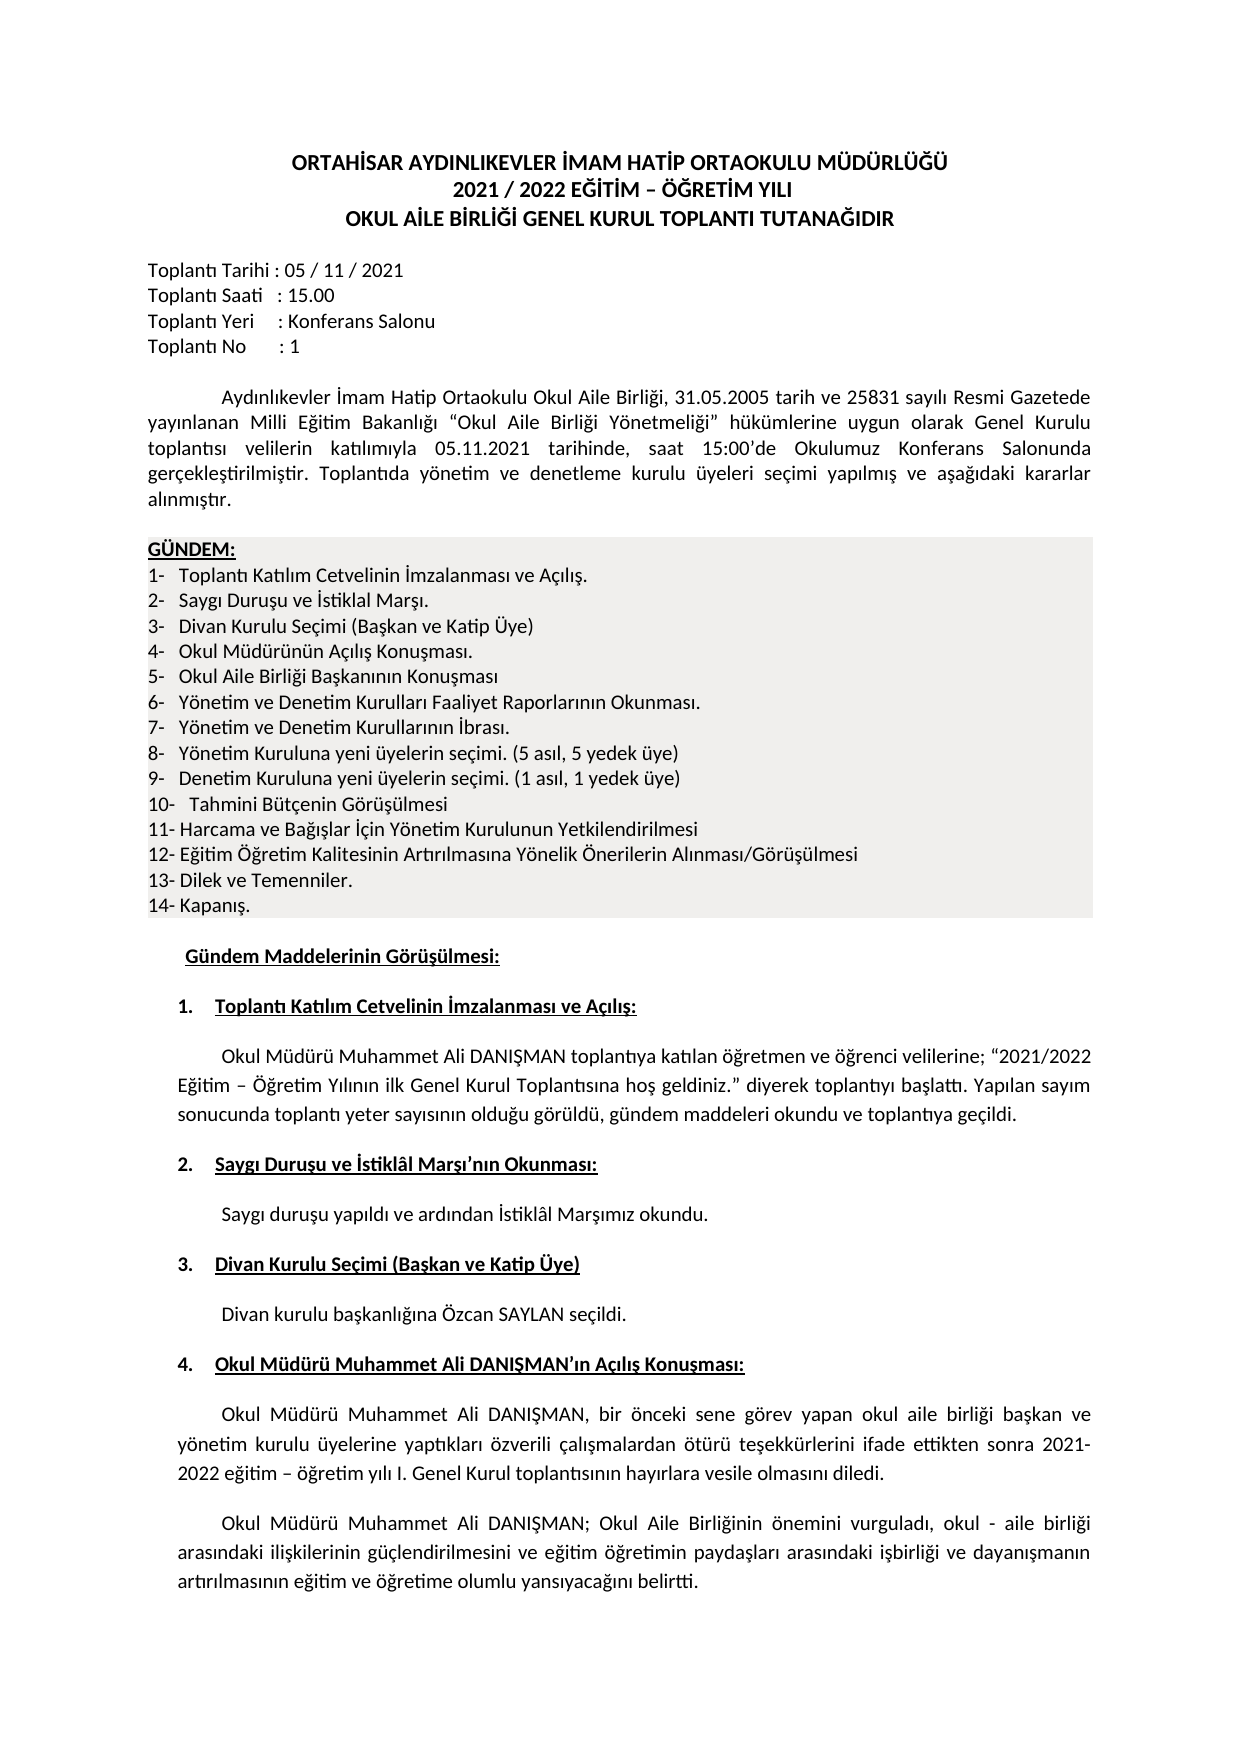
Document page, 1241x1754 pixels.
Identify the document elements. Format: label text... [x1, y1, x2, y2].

text 2021 / 2022 EĞİTİM – ÖĞRETİM YILI [148, 176, 1093, 204]
text ORTAHİSAR AYDINLIKEVLER İMAM HATİP ORTAOKULU MÜDÜRLÜĞÜ [148, 148, 1093, 176]
text Toplantı No : 1 [148, 333, 1093, 359]
list Divan Kurulu Seçimi (Başkan ve Katip Üye) [177, 1252, 1093, 1277]
text Okul Müdürü Muhammet Ali DANIŞMAN, bir önceki sene görev yapan okul aile birliği başkan ve yönetim kurulu üyelerine yaptıkları özverili çalışmalardan ötürü teşekkürlerini ifade ettikten sonra 2021-2022 eğitim – öğretim yılı I. Genel Kurul toplantısının hayırlara vesile olmasını diledi. [177, 1402, 1093, 1485]
text GÜNDEM: 1- Toplantı Katılım Cetvelinin İmzalanması ve Açılış. 2- Saygı Duruşu ve İstiklal Marşı. 3- Divan Kurulu Seçimi (Başkan ve Katip Üye) 4- Okul Müdürünün Açılış Konuşması. [148, 537, 1093, 664]
list Okul Müdürü Muhammet Ali DANIŞMAN’ın Açılış Konuşması: [177, 1352, 1093, 1377]
text Okul Müdürü Muhammet Ali DANIŞMAN toplantıya katılan öğretmen ve öğrenci velilerine; “2021/2022 Eğitim – Öğretim Yılının ilk Genel Kurul Toplantısına hoş geldiniz.” diyerek toplantıyı başlattı. Yapılan sayım sonucunda toplantı yeter sayısının olduğu görüldü, gündem maddeleri okundu ve toplantıya geçildi. [177, 1043, 1093, 1127]
list Saygı Duruşu ve İstiklâl Marşı’nın Okunması: [177, 1152, 1093, 1177]
text Toplantı Yeri : Konferans Salonu [148, 308, 1093, 333]
list Toplantı Katılım Cetvelinin İmzalanması ve Açılış: [177, 993, 1093, 1019]
text 10- Tahmini Bütçenin Görüşülmesi 11- Harcama ve Bağışlar İçin Yönetim Kurulunun Yetkilendirilmesi [148, 791, 1093, 842]
text Okul Müdürü Muhammet Ali DANIŞMAN; Okul Aile Birliğinin önemini vurguladı, okul - aile birliği arasındaki ilişkilerinin güçlendirilmesini ve eğitim öğretimin paydaşları arasındaki işbirliği ve dayanışmanın artırılmasının eğitim ve öğretime olumlu yansıyacağını belirtti. [177, 1510, 1093, 1594]
text Toplantı Saati : 15.00 [148, 282, 1093, 308]
text 12- Eğitim Öğretim Kalitesinin Artırılmasına Yönelik Önerilerin Alınması/Görüşülmesi [148, 842, 1093, 867]
text Toplantı Tarihi : 05 / 11 / 2021 [148, 257, 1093, 282]
text Saygı duruşu yapıldı ve ardından İstiklâl Marşımız okundu. [177, 1202, 1093, 1227]
text Aydınlıkevler İmam Hatip Ortaokulu Okul Aile Birliği, 31.05.2005 tarih ve 25831 sayılı Resmi Gazetede yayınlanan Milli Eğitim Bakanlığı “Okul Aile Birliği Yönetmeliği” hükümlerine uygun olarak Genel Kurulu toplantısı velilerin katılımıyla 05.11.2021 tarihinde, saat 15:00’de Okulumuz Konferans Salonunda gerçekleştirilmiştir. Toplantıda yönetim ve denetleme kurulu üyeleri seçimi yapılmış ve aşağıdaki kararlar alınmıştır. [148, 384, 1093, 511]
text Divan kurulu başkanlığına Özcan SAYLAN seçildi. [177, 1302, 1093, 1327]
text Gündem Maddelerinin Görüşülmesi: [185, 943, 1093, 969]
text 5- Okul Aile Birliği Başkanının Konuşması 6- Yönetim ve Denetim Kurulları Faaliyet Raporlarının Okunması. 7- Yönetim ve Denetim Kurullarının İbrası. 8- Yönetim Kuruluna yeni üyelerin seçimi. (5 asıl, 5 yedek üye) 9- Denetim Kuruluna yeni üyelerin seçimi. (1 asıl, 1 yedek üye) [148, 664, 1093, 791]
text OKUL AİLE BİRLİĞİ GENEL KURUL TOPLANTI TUTANAĞIDIR [148, 204, 1093, 232]
text 13- Dilek ve Temenniler. 14- Kapanış. [148, 867, 1093, 918]
